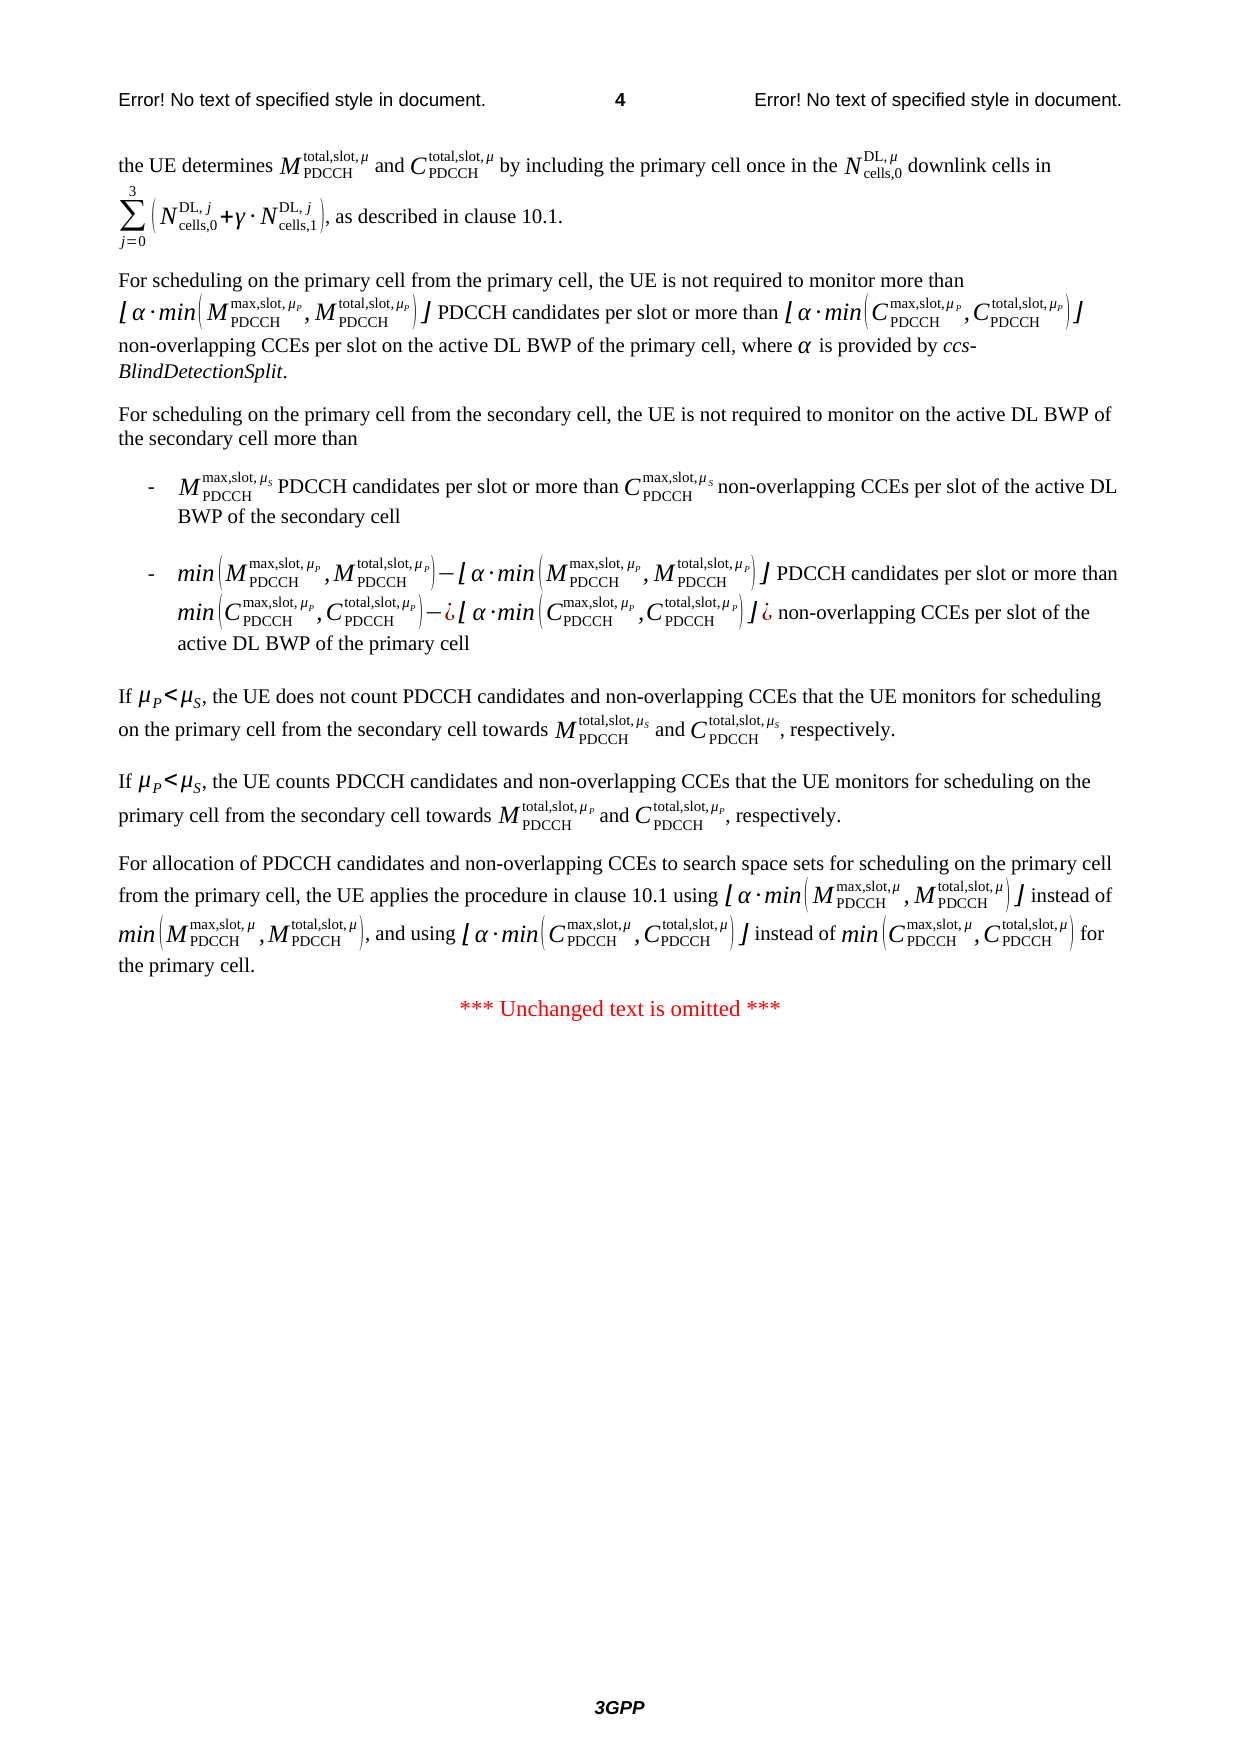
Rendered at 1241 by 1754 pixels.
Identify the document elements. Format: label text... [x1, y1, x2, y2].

text If , the UE counts PDCCH candidates and non-overlapping CCEs that the UE monitors for scheduling on the primary cell from the secondary cell towards and , respectively. [118, 766, 1122, 832]
text For scheduling on the primary cell from the primary cell, the UE is not required to monitor more than PDCCH candidates per slot or more than non-overlapping CCEs per slot on the active DL BWP of the primary cell, where is provided by ccs-BlindDetectionSplit. [118, 268, 1122, 383]
text - PDCCH candidates per slot or more than non-overlapping CCEs per slot of the active DL BWP of the secondary cell [148, 469, 1122, 528]
text For scheduling on the primary cell from the secondary cell, the UE is not required to monitor on the active DL BWP of the secondary cell more than [118, 402, 1122, 450]
text For allocation of PDCCH candidates and non-overlapping CCEs to search space sets for scheduling on the primary cell from the primary cell, the UE applies the procedure in clause 10.1 using instead of , and using instead of for the primary cell. [118, 851, 1122, 977]
text - PDCCH candidates per slot or more than non-overlapping CCEs per slot of the active DL BWP of the primary cell [148, 553, 1122, 655]
text *** Unchanged text is omitted *** [118, 995, 1122, 1022]
text If , the UE does not count PDCCH candidates and non-overlapping CCEs that the UE monitors for scheduling on the primary cell from the secondary cell towards and , respectively. [118, 680, 1122, 747]
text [118, 147, 1122, 250]
